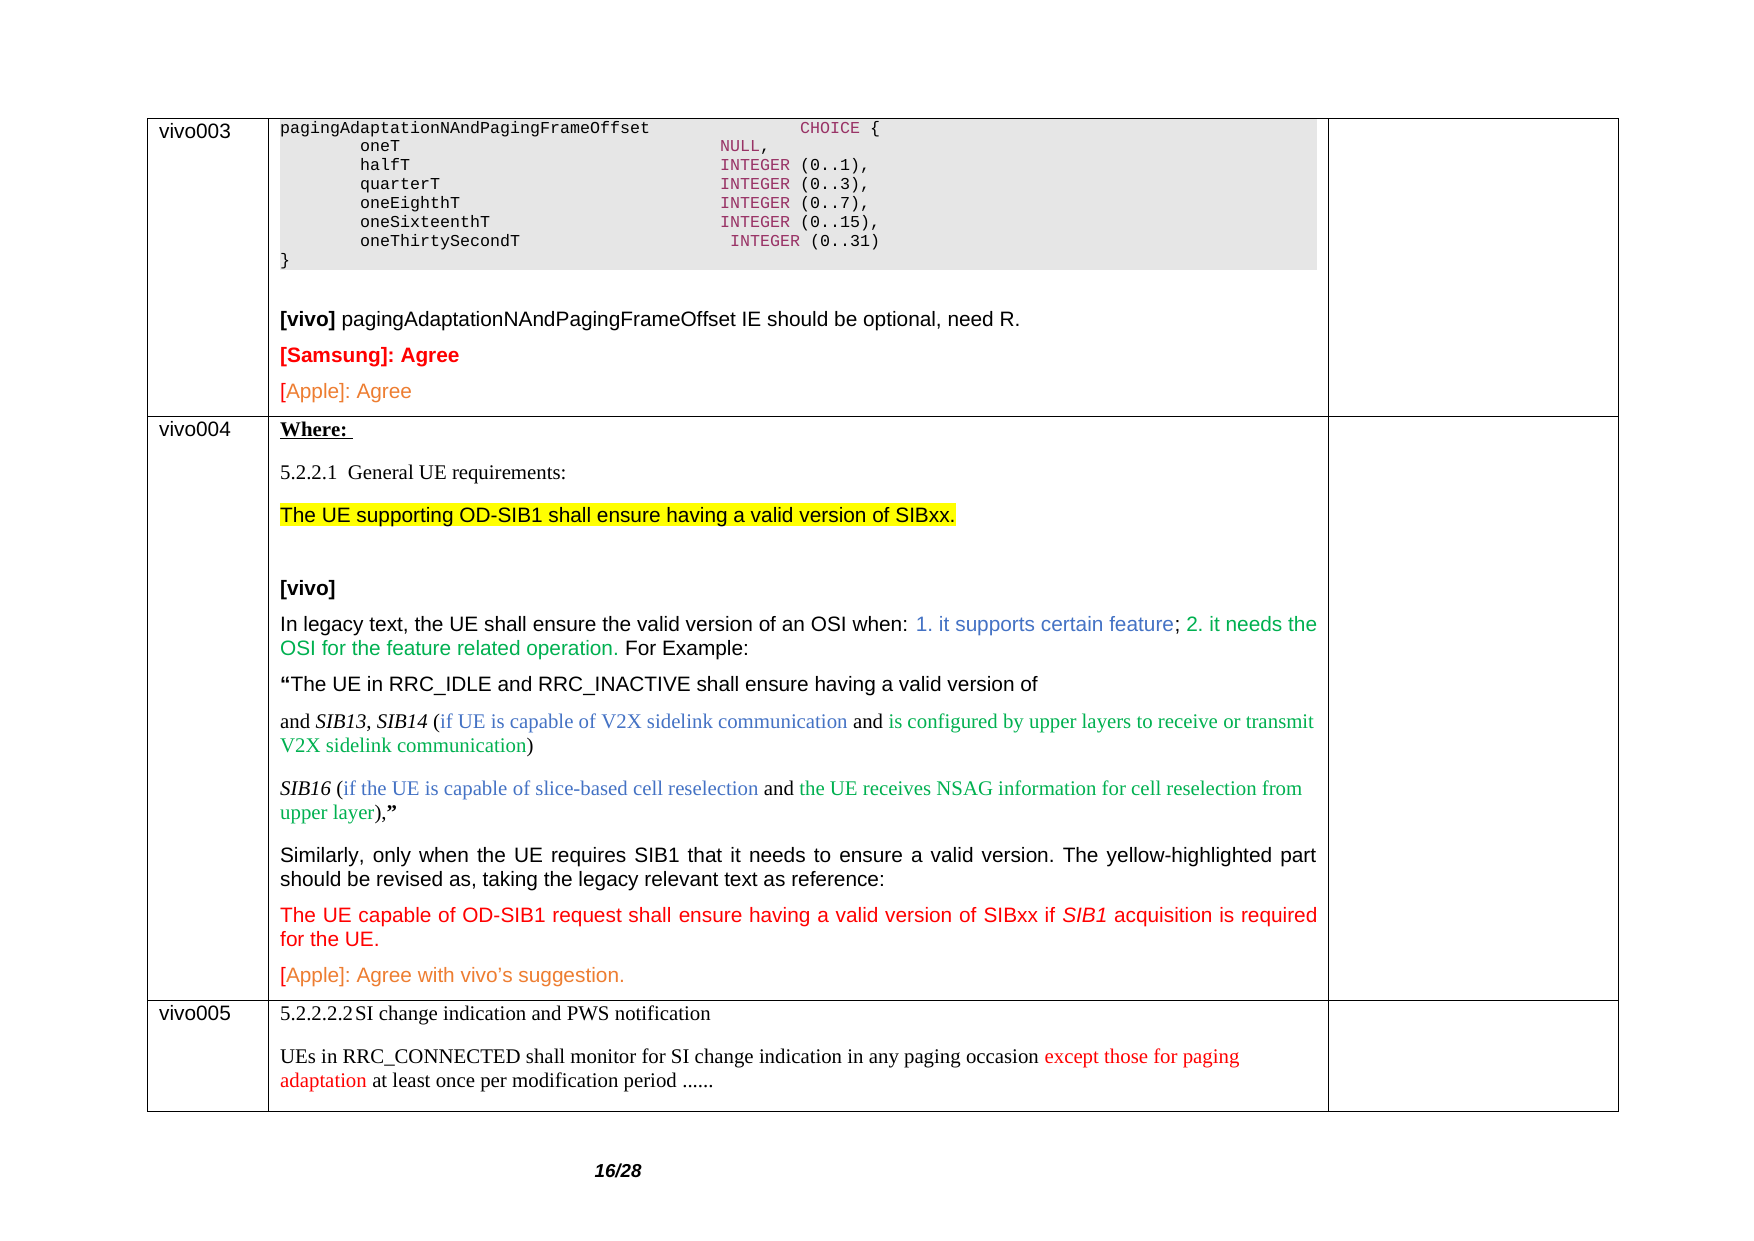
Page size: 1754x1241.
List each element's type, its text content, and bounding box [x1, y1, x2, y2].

table_cell [1329, 417, 1618, 1000]
table_cell [1329, 1001, 1618, 1111]
table_cell pagingAdaptationNAndPagingFrameOffset CHOICE { oneT NULL, halfT INTEGER (0..1), quarterT INTEGER (0..3), oneEighthT INTEGER (0..7), oneSixteenthT INTEGER (0..15), oneThirtySecondT INTEGER (0..31) } [vivo] pagingAdaptationNAndPagingFrameOffset IE should be optional, need R. [Samsung]: Agree [Apple]: Agree [269, 119, 1328, 416]
table_cell [1329, 119, 1618, 416]
table_cell Where: 5.2.2.1 General UE requirements: The UE supporting OD-SIB1 shall ensure having a valid version of SIBxx. [vivo] In legacy text, the UE shall ensure the valid version of an OSI when: 1. it supports certain feature; 2. it needs the OSI for the feature related operation. For Example: “The UE in RRC_IDLE and RRC_INACTIVE shall ensure having a valid version of and SIB13, SIB14 (if UE is capable of V2X sidelink communication and is configured by upper layers to receive or transmit V2X sidelink communication) SIB16 (if the UE is capable of slice-based cell reselection and the UE receives NSAG information for cell reselection from upper layer),” Similarly, only when the UE requires SIB1 that it needs to ensure a valid version. The yellow-highlighted part should be revised as, taking the legacy relevant text as reference: The UE capable of OD-SIB1 request shall ensure having a valid version of SIBxx if SIB1 acquisition is required for the UE. [Apple]: Agree with vivo’s suggestion. [269, 417, 1328, 1000]
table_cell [269, 1001, 1328, 1111]
table_cell vivo005 [148, 1001, 268, 1111]
table_cell vivo004 [148, 417, 268, 1000]
table_cell vivo003 [148, 119, 268, 416]
